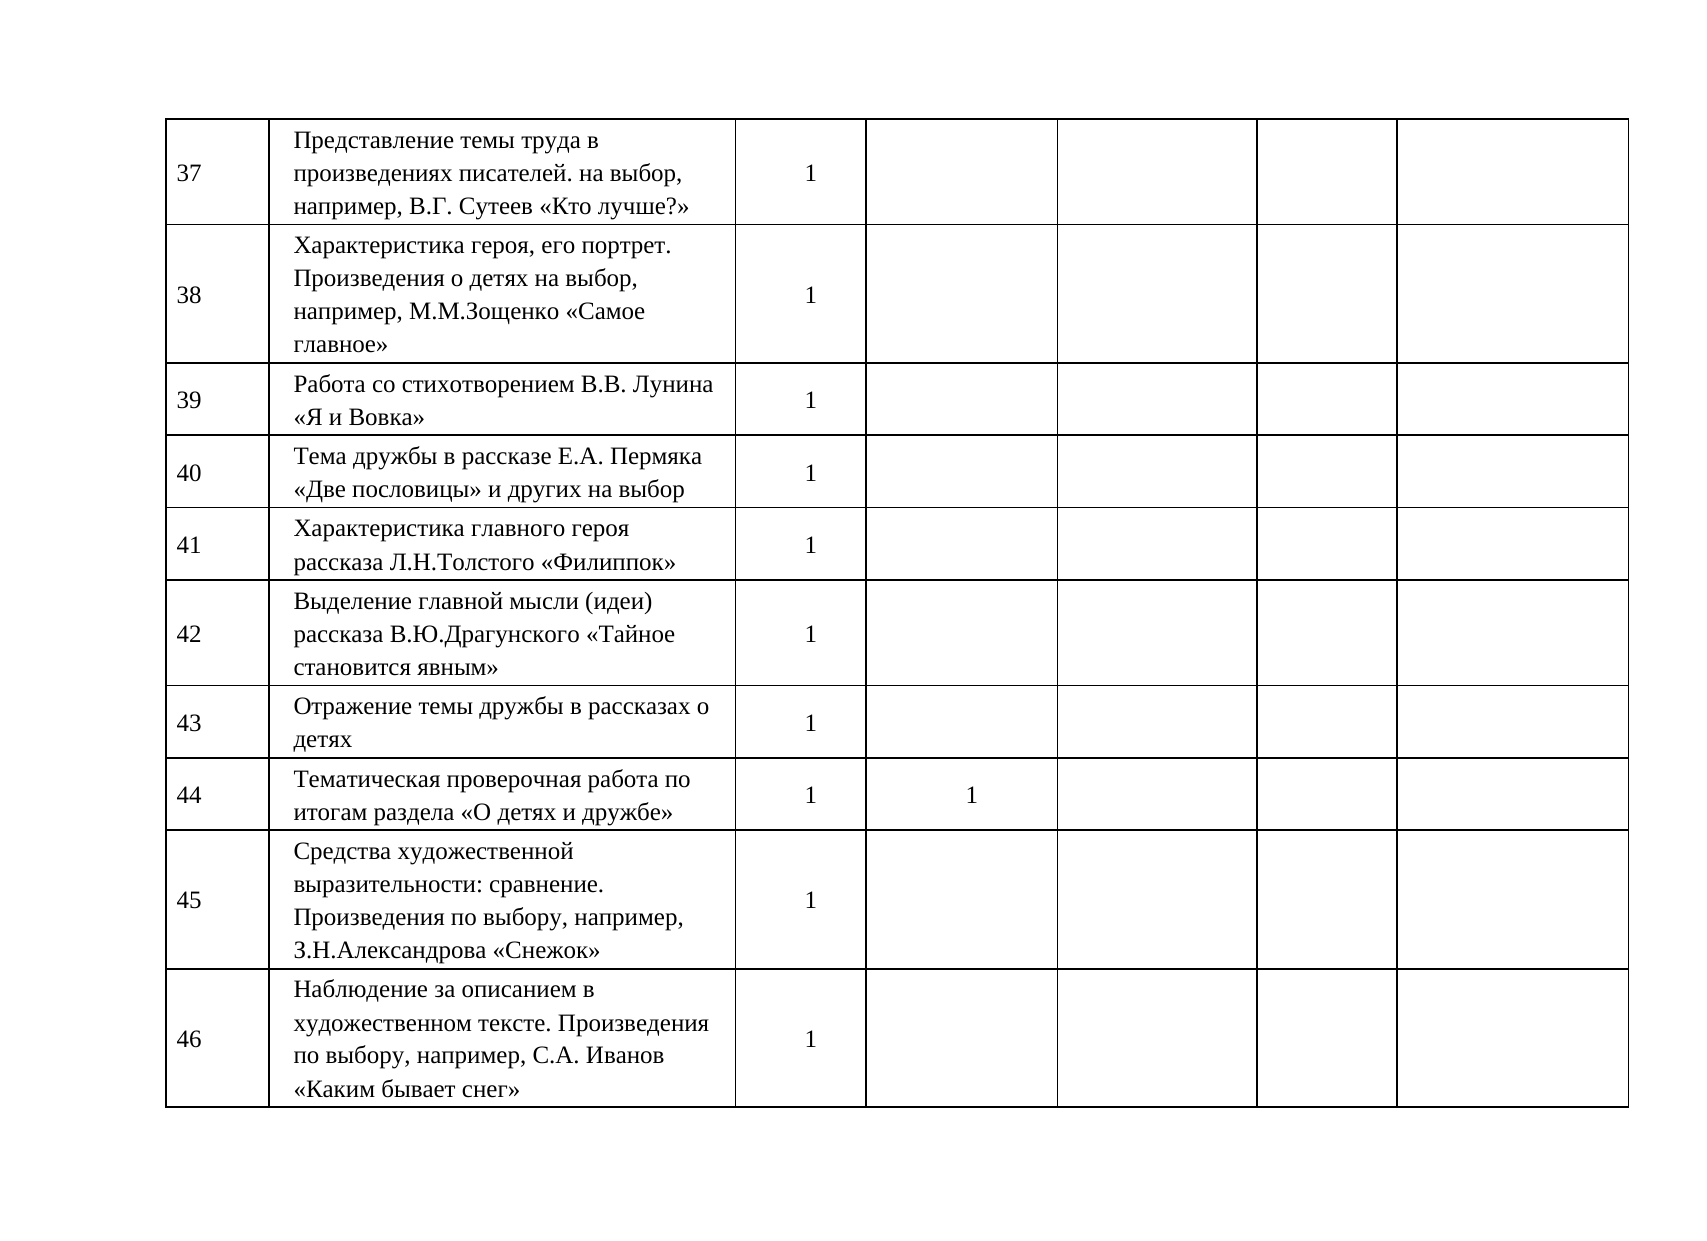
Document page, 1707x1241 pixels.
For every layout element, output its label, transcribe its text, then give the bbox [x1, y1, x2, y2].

table_cell [1258, 686, 1396, 757]
table_cell 1 [736, 686, 865, 757]
table_cell 1 [736, 364, 865, 434]
table_cell [1258, 970, 1396, 1106]
table_cell Тематическая проверочная работа по итогам раздела «О детях и дружбе» [270, 759, 735, 829]
table_cell 41 [167, 508, 268, 579]
table_cell [867, 436, 1057, 507]
table_cell 38 [167, 225, 268, 362]
table_cell [1058, 508, 1256, 579]
table_cell [867, 225, 1057, 362]
table_cell [1258, 759, 1396, 829]
table_cell 44 [167, 759, 268, 829]
table_cell Наблюдение за описанием в художественном тексте. Произведения по выбору, например, С.А. Иванов «Каким бывает снег» [270, 970, 735, 1106]
table_cell [1258, 364, 1396, 434]
table_cell [1258, 581, 1396, 684]
table_cell 1 [736, 581, 865, 684]
table_cell 40 [167, 436, 268, 507]
table_cell Характеристика героя, его портрет. Произведения о детях на выбор, например, М.М.Зощенко «Самое главное» [270, 225, 735, 362]
table_cell [1398, 436, 1628, 507]
table_cell [867, 120, 1057, 223]
table_cell [1398, 831, 1628, 968]
table_cell 39 [167, 364, 268, 434]
table_cell [1398, 581, 1628, 684]
table_cell Отражение темы дружбы в рассказах о детях [270, 686, 735, 757]
table_cell [867, 831, 1057, 968]
table_cell [1258, 508, 1396, 579]
table_cell [1058, 120, 1256, 223]
table_cell 42 [167, 581, 268, 684]
table_cell 1 [867, 759, 1057, 829]
table_cell Тема дружбы в рассказе Е.А. Пермяка «Две пословицы» и других на выбор [270, 436, 735, 507]
table_cell 45 [167, 831, 268, 968]
table_cell [1058, 831, 1256, 968]
table_cell 1 [736, 508, 865, 579]
table_cell 37 [167, 120, 268, 223]
table_cell [1398, 120, 1628, 223]
table_cell [1258, 831, 1396, 968]
table_cell [1058, 364, 1256, 434]
table_cell [867, 508, 1057, 579]
table_cell Средства художественной выразительности: сравнение. Произведения по выбору, например, З.Н.Александрова «Снежок» [270, 831, 735, 968]
table_cell Характеристика главного героя рассказа Л.Н.Толстого «Филиппок» [270, 508, 735, 579]
table_cell Представление темы труда в произведениях писателей. на выбор, например, В.Г. Сутеев «Кто лучше?» [270, 120, 735, 223]
table_cell [1398, 364, 1628, 434]
table_cell [1058, 686, 1256, 757]
table_cell [1058, 970, 1256, 1106]
table_cell [1398, 686, 1628, 757]
table_cell [1058, 436, 1256, 507]
table_cell [1398, 508, 1628, 579]
table_cell [1058, 759, 1256, 829]
table_cell [1398, 970, 1628, 1106]
table_cell Работа со стихотворением В.В. Лунина «Я и Вовка» [270, 364, 735, 434]
table_cell 1 [736, 436, 865, 507]
table_cell 1 [736, 970, 865, 1106]
table_cell [867, 581, 1057, 684]
table_cell [867, 364, 1057, 434]
table_cell [867, 686, 1057, 757]
table_cell 46 [167, 970, 268, 1106]
table_cell 1 [736, 759, 865, 829]
table_cell 1 [736, 831, 865, 968]
table_cell Выделение главной мысли (идеи) рассказа В.Ю.Драгунского «Тайное становится явным» [270, 581, 735, 684]
table_cell [1398, 225, 1628, 362]
table_cell [1258, 120, 1396, 223]
table_cell [1398, 759, 1628, 829]
table_cell [867, 970, 1057, 1106]
table_cell 1 [736, 120, 865, 223]
table_cell [1258, 225, 1396, 362]
table_cell [1058, 581, 1256, 684]
table_cell 43 [167, 686, 268, 757]
table_cell [1058, 225, 1256, 362]
table_cell 1 [736, 225, 865, 362]
table_cell [1258, 436, 1396, 507]
